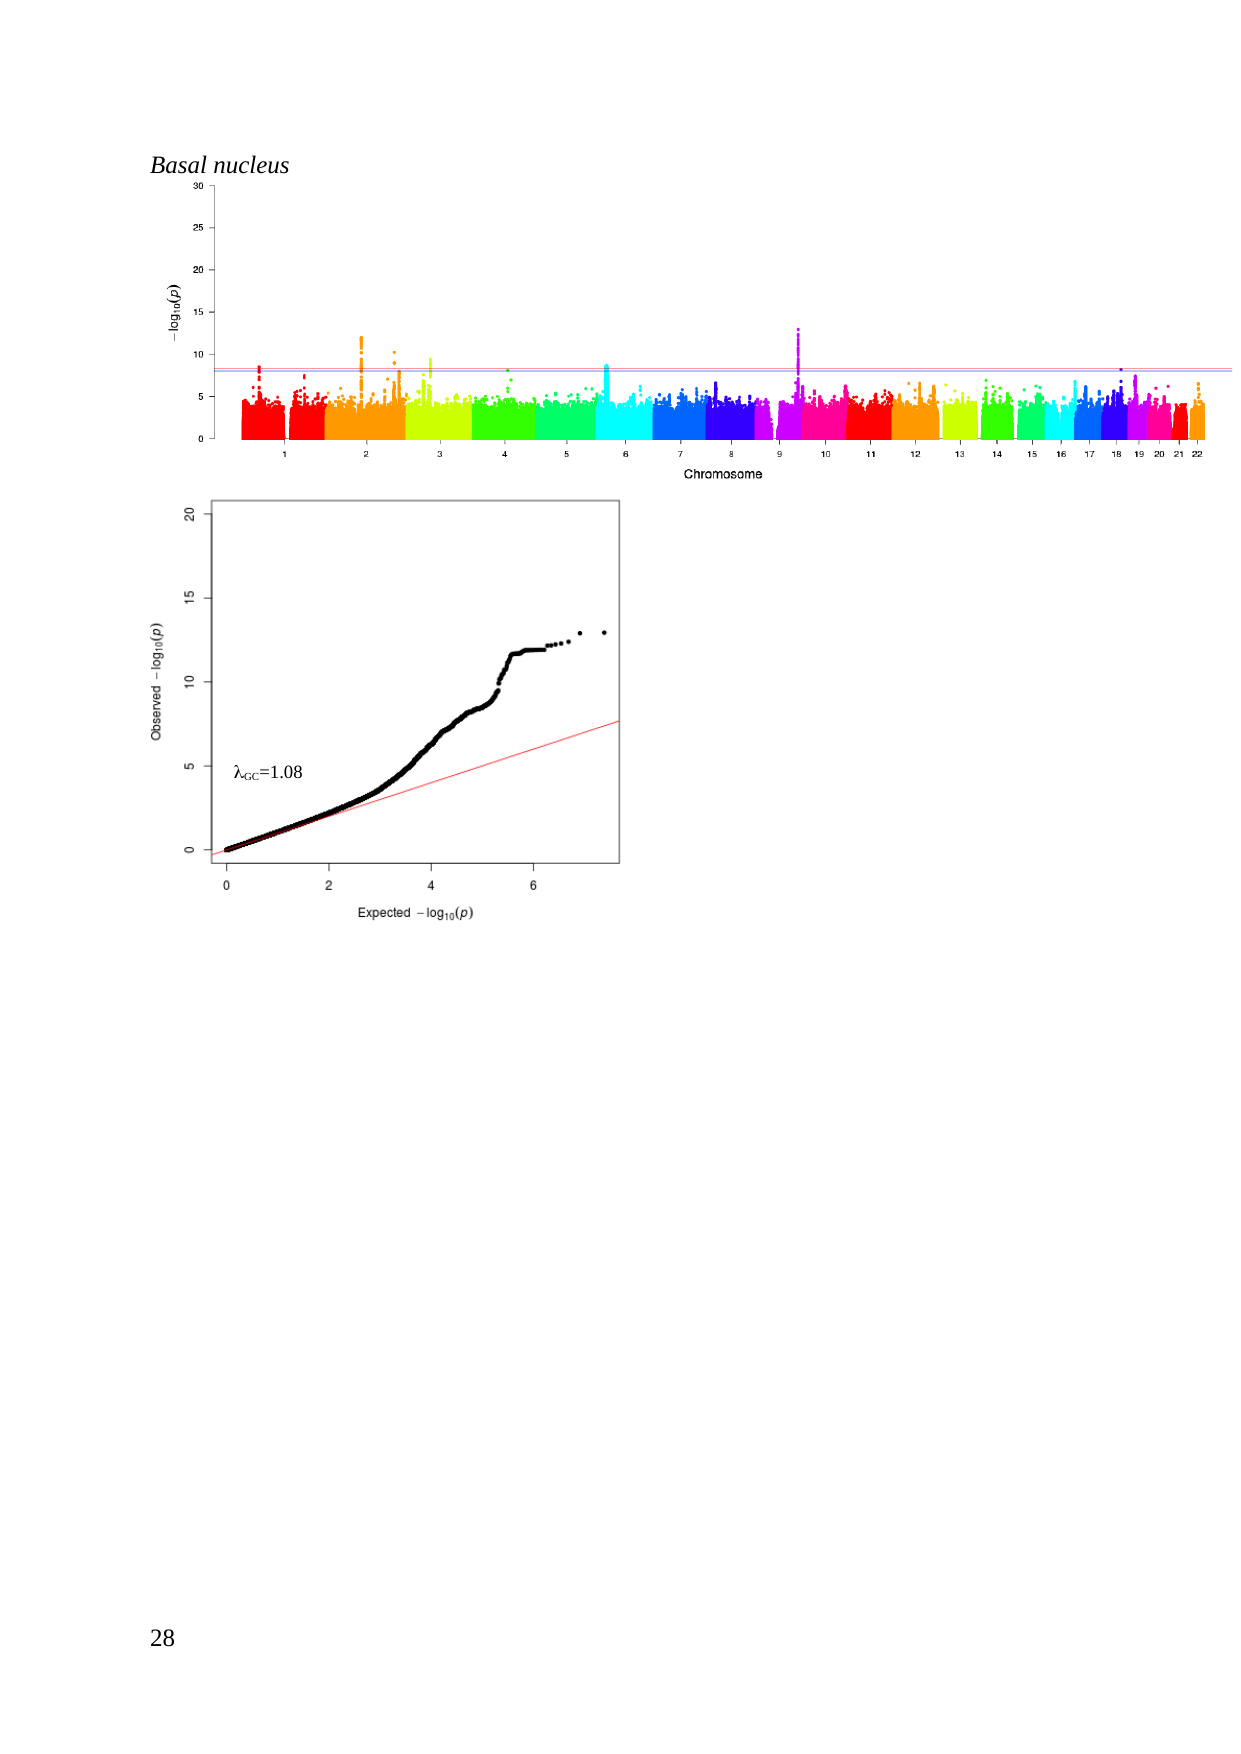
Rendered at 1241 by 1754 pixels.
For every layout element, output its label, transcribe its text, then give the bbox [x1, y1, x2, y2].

picture [150, 178, 1241, 940]
text Basal nucleus [150, 150, 1090, 178]
